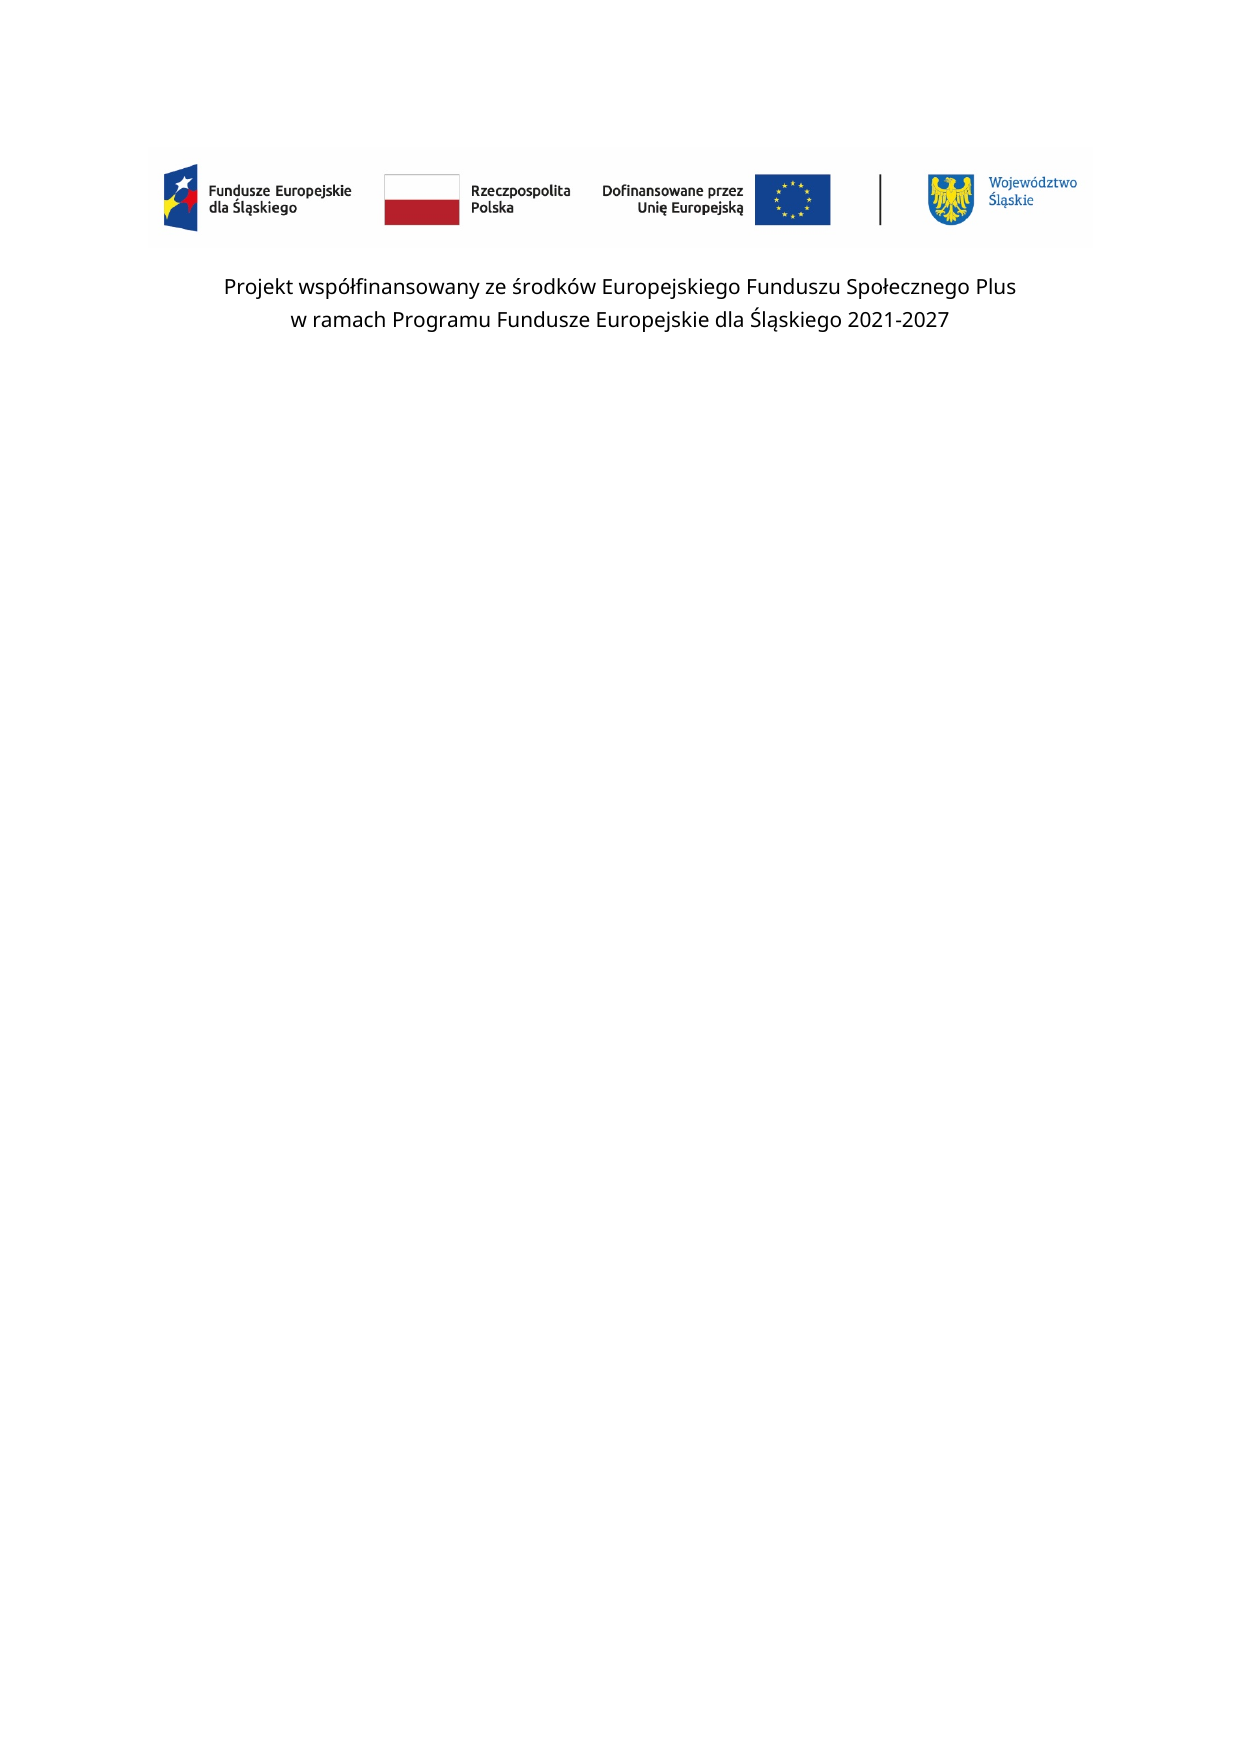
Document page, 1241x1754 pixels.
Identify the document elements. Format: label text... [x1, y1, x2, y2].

picture [147, 147, 1093, 248]
text Projekt współfinansowany ze środków Europejskiego Funduszu Społecznego Plus [148, 272, 1093, 301]
text w ramach Programu Fundusze Europejskie dla Śląskiego 2021-2027 [148, 305, 1093, 333]
